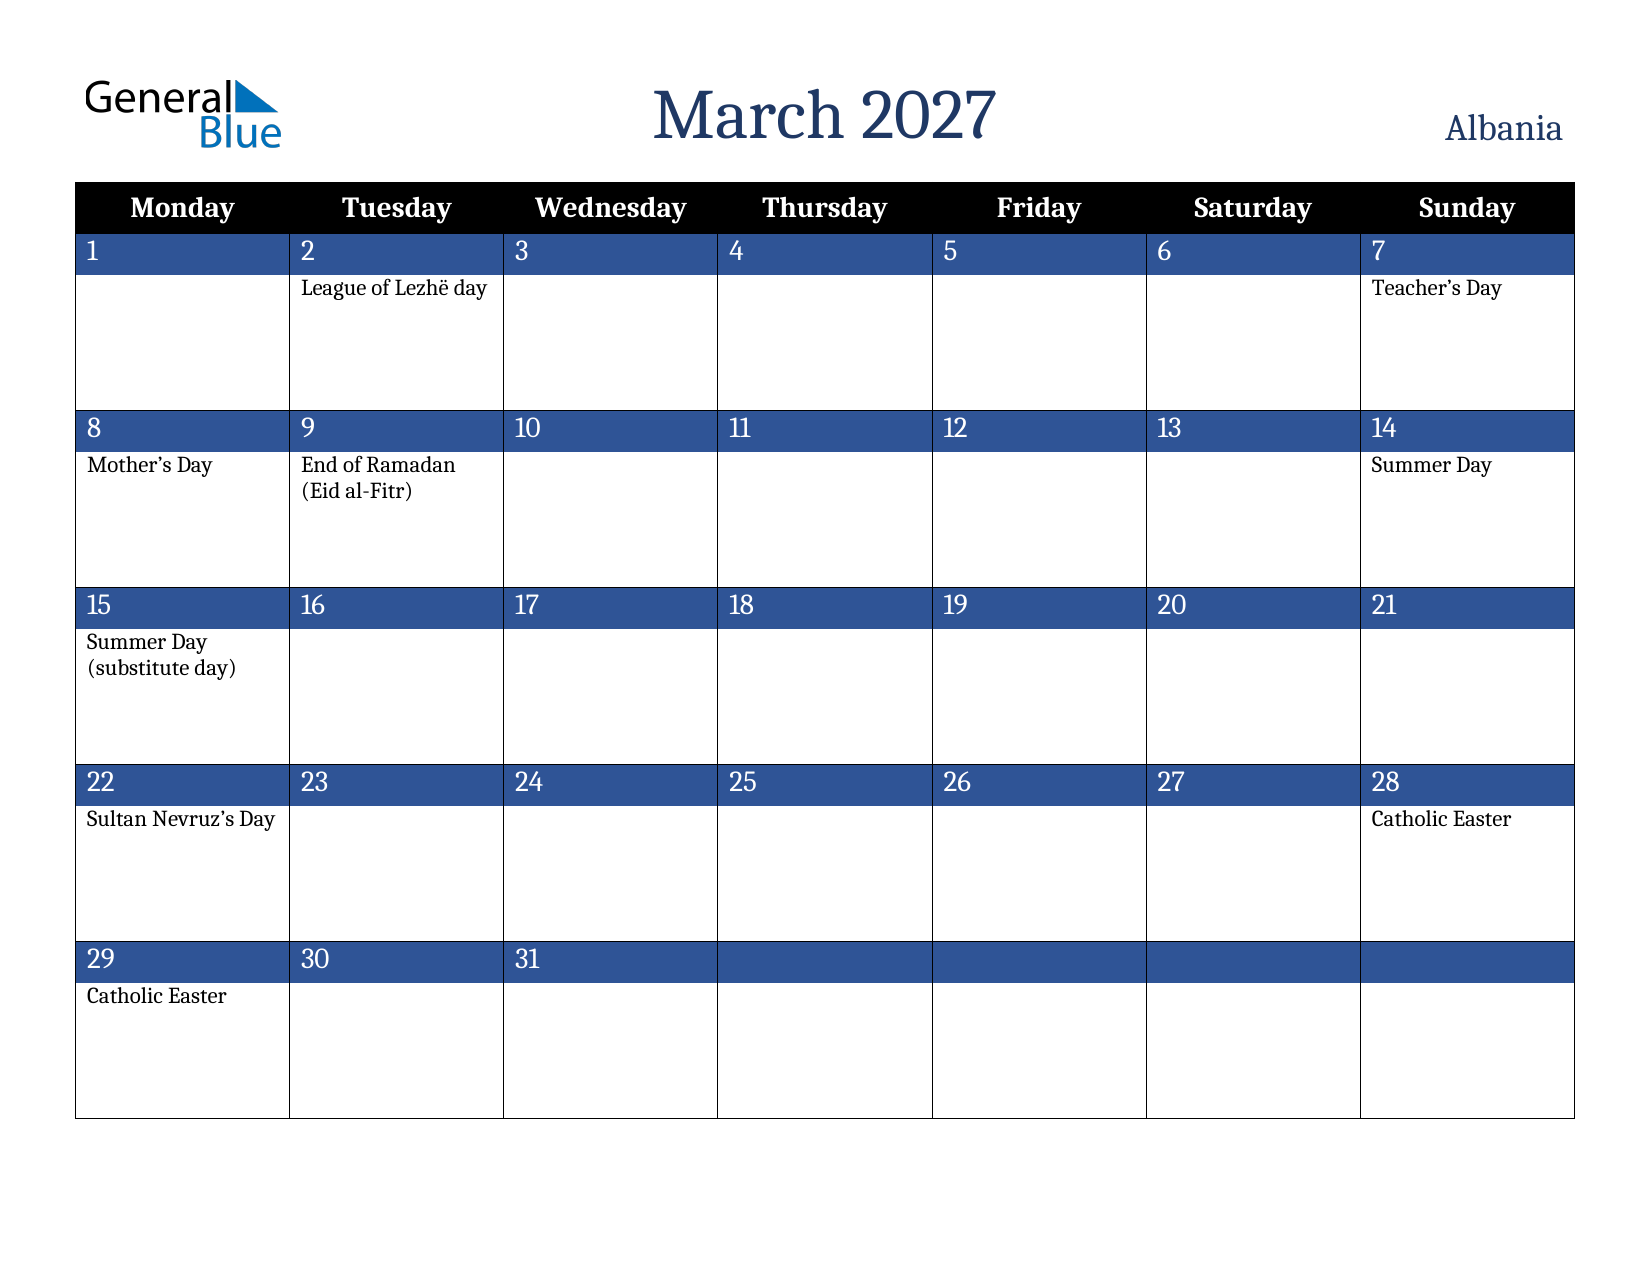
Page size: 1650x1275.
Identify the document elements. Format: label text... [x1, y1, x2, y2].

table_cell 5 [933, 234, 1146, 275]
table_cell [933, 629, 1146, 764]
table_cell 3 [504, 234, 717, 275]
table_cell Monday [76, 183, 289, 233]
table_cell [1147, 275, 1360, 410]
table_cell Catholic Easter [76, 983, 289, 1118]
table_cell [1147, 942, 1360, 983]
table_cell [1361, 983, 1574, 1118]
table_cell 10 [504, 411, 717, 452]
table_cell Teacher’s Day [1361, 275, 1574, 410]
table_cell 30 [290, 942, 503, 983]
table_cell 21 [1361, 588, 1574, 629]
table_cell [933, 452, 1146, 587]
table_cell [290, 983, 503, 1118]
picture [86, 80, 281, 148]
table_cell [504, 275, 717, 410]
table_cell League of Lezhë day [290, 275, 503, 410]
table_cell [290, 806, 503, 941]
table_cell [1147, 806, 1360, 941]
table_cell Friday [933, 183, 1146, 233]
table_cell [718, 983, 932, 1118]
table_cell [933, 806, 1146, 941]
table_cell [504, 452, 717, 587]
table_cell [1361, 629, 1574, 764]
table_header Albania [1146, 75, 1574, 182]
table_cell 29 [76, 942, 289, 983]
table_cell 9 [290, 411, 503, 452]
table_cell Saturday [1147, 183, 1360, 233]
table_cell [718, 452, 932, 587]
table_cell Summer Day [1361, 452, 1574, 587]
table_cell [504, 629, 717, 764]
table_header [76, 75, 503, 182]
table_cell 6 [1147, 234, 1360, 275]
table_cell 11 [718, 411, 932, 452]
table_cell 27 [1147, 765, 1360, 806]
table_cell [504, 806, 717, 941]
table_cell Tuesday [290, 183, 503, 233]
table_cell 7 [1361, 234, 1574, 275]
table_cell [933, 942, 1146, 983]
table_cell Thursday [718, 183, 932, 233]
table_header March 2027 [504, 75, 1146, 182]
table_cell 23 [290, 765, 503, 806]
table_cell [1147, 452, 1360, 587]
table_cell 17 [504, 588, 717, 629]
table_cell [1361, 942, 1574, 983]
table_cell [718, 942, 932, 983]
table_cell Sultan Nevruz’s Day [76, 806, 289, 941]
table_cell 28 [1361, 765, 1574, 806]
table_cell Catholic Easter [1361, 806, 1574, 941]
table_cell [290, 629, 503, 764]
table_cell 16 [290, 588, 503, 629]
table_cell 15 [76, 588, 289, 629]
table_cell 26 [933, 765, 1146, 806]
table_cell 20 [1147, 588, 1360, 629]
table_cell 19 [933, 588, 1146, 629]
table_cell 25 [718, 765, 932, 806]
table_cell 13 [1147, 411, 1360, 452]
table_cell 31 [504, 942, 717, 983]
table_cell 22 [76, 765, 289, 806]
table_cell [933, 275, 1146, 410]
table_cell [718, 629, 932, 764]
table_cell Summer Day (substitute day) [76, 629, 289, 764]
table_cell 1 [76, 234, 289, 275]
table_cell 18 [718, 588, 932, 629]
table_cell End of Ramadan (Eid al-Fitr) [290, 452, 503, 587]
table_cell [1147, 629, 1360, 764]
table_cell [76, 275, 289, 410]
table_cell [718, 275, 932, 410]
table_cell 2 [290, 234, 503, 275]
table_cell 12 [933, 411, 1146, 452]
table_cell 24 [504, 765, 717, 806]
table_cell [1147, 983, 1360, 1118]
table_cell Wednesday [504, 183, 717, 233]
table_cell [504, 983, 717, 1118]
table_cell Mother’s Day [76, 452, 289, 587]
table_cell 14 [1361, 411, 1574, 452]
table_cell 8 [76, 411, 289, 452]
table_cell 4 [718, 234, 932, 275]
table_cell Sunday [1361, 183, 1574, 233]
table_cell [933, 983, 1146, 1118]
table_cell [718, 806, 932, 941]
